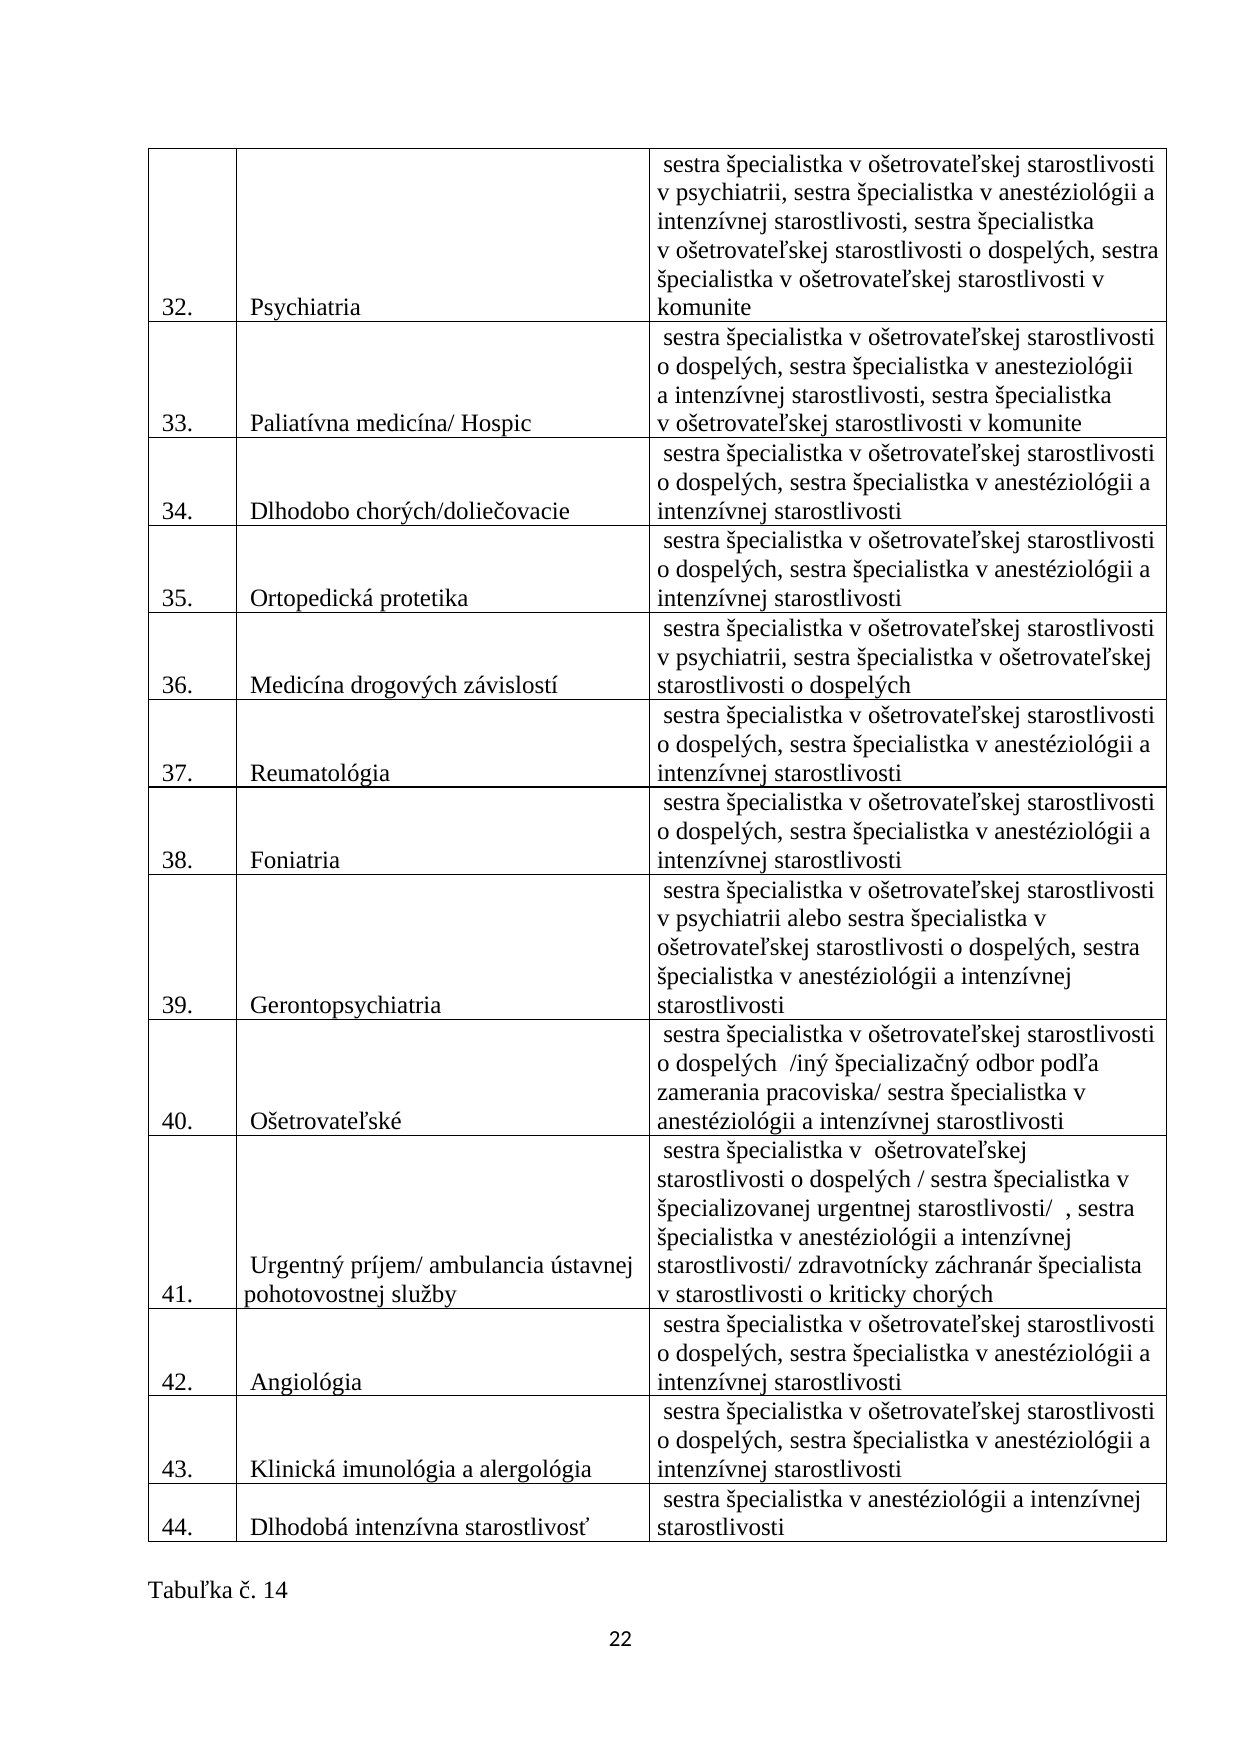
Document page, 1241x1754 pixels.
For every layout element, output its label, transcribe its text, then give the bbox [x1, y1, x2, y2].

table_cell 40. [149, 1020, 236, 1134]
table_cell Dlhodobá intenzívna starostlivosť [237, 1484, 649, 1541]
table_cell Ortopedická protetika [237, 526, 649, 612]
table_cell 42. [149, 1309, 236, 1395]
table_cell Psychiatria [237, 149, 649, 321]
table_cell 38. [149, 788, 236, 874]
table_cell Ošetrovateľské [237, 1020, 649, 1134]
text Tabuľka č. 14 [148, 1575, 1093, 1604]
table_cell Dlhodobo chorých/doliečovacie [237, 438, 649, 524]
table_cell sestra špecialistka v ošetrovateľskej starostlivosti o dospelých, sestra špecialistka v anestéziológii a intenzívnej starostlivosti [650, 526, 1166, 612]
table_cell Urgentný príjem/ ambulancia ústavnej pohotovostnej služby [237, 1136, 649, 1308]
table_cell sestra špecialistka v ošetrovateľskej starostlivosti v psychiatrii alebo sestra špecialistka v ošetrovateľskej starostlivosti o dospelých, sestra špecialistka v anestéziológii a intenzívnej starostlivosti [650, 875, 1166, 1018]
table_cell sestra špecialistka v ošetrovateľskej starostlivosti o dospelých, sestra špecialistka v anestéziológii a intenzívnej starostlivosti [650, 1309, 1166, 1395]
table_cell Gerontopsychiatria [237, 875, 649, 1018]
table_cell 37. [149, 700, 236, 786]
table_cell 43. [149, 1396, 236, 1483]
table_cell Reumatológia [237, 700, 649, 786]
table_cell sestra špecialistka v anestéziológii a intenzívnej starostlivosti [650, 1484, 1166, 1541]
table_cell sestra špecialistka v ošetrovateľskej starostlivosti o dospelých, sestra špecialistka v anestéziológii a intenzívnej starostlivosti [650, 700, 1166, 786]
table_cell sestra špecialistka v ošetrovateľskej starostlivosti o dospelých, sestra špecialistka v anestéziológii a intenzívnej starostlivosti [650, 1396, 1166, 1483]
table_cell Foniatria [237, 788, 649, 874]
table_cell sestra špecialistka v ošetrovateľskej starostlivosti o dospelých, sestra špecialistka v anesteziológii a intenzívnej starostlivosti, sestra špecialistka v ošetrovateľskej starostlivosti v komunite [650, 322, 1166, 437]
table_cell 44. [149, 1484, 236, 1541]
table_cell 35. [149, 526, 236, 612]
table_cell sestra špecialistka v ošetrovateľskej starostlivosti o dospelých, sestra špecialistka v anestéziológii a intenzívnej starostlivosti [650, 438, 1166, 524]
table_cell Paliatívna medicína/ Hospic [237, 322, 649, 437]
table_cell sestra špecialistka v ošetrovateľskej starostlivosti v psychiatrii, sestra špecialistka v ošetrovateľskej starostlivosti o dospelých [650, 613, 1166, 699]
table_cell sestra špecialistka v ošetrovateľskej starostlivosti o dospelých, sestra špecialistka v anestéziológii a intenzívnej starostlivosti [650, 788, 1166, 874]
table_cell 32. [149, 149, 236, 321]
table_cell 36. [149, 613, 236, 699]
table_cell 34. [149, 438, 236, 524]
table_cell sestra špecialistka v ošetrovateľskej starostlivosti o dospelých / sestra špecialistka v špecializovanej urgentnej starostlivosti/ , sestra špecialistka v anestéziológii a intenzívnej starostlivosti/ zdravotnícky záchranár špecialista v starostlivosti o kriticky chorých [650, 1136, 1166, 1308]
table_cell Angiológia [237, 1309, 649, 1395]
table_cell Medicína drogových závislostí [237, 613, 649, 699]
table_cell sestra špecialistka v ošetrovateľskej starostlivosti v psychiatrii, sestra špecialistka v anestéziológii a intenzívnej starostlivosti, sestra špecialistka v ošetrovateľskej starostlivosti o dospelých, sestra špecialistka v ošetrovateľskej starostlivosti v komunite [650, 149, 1166, 321]
table_cell 33. [149, 322, 236, 437]
table_cell 39. [149, 875, 236, 1018]
table_cell 41. [149, 1136, 236, 1308]
table_cell sestra špecialistka v ošetrovateľskej starostlivosti o dospelých /iný špecializačný odbor podľa zamerania pracoviska/ sestra špecialistka v anestéziológii a intenzívnej starostlivosti [650, 1020, 1166, 1134]
table_cell Klinická imunológia a alergológia [237, 1396, 649, 1483]
